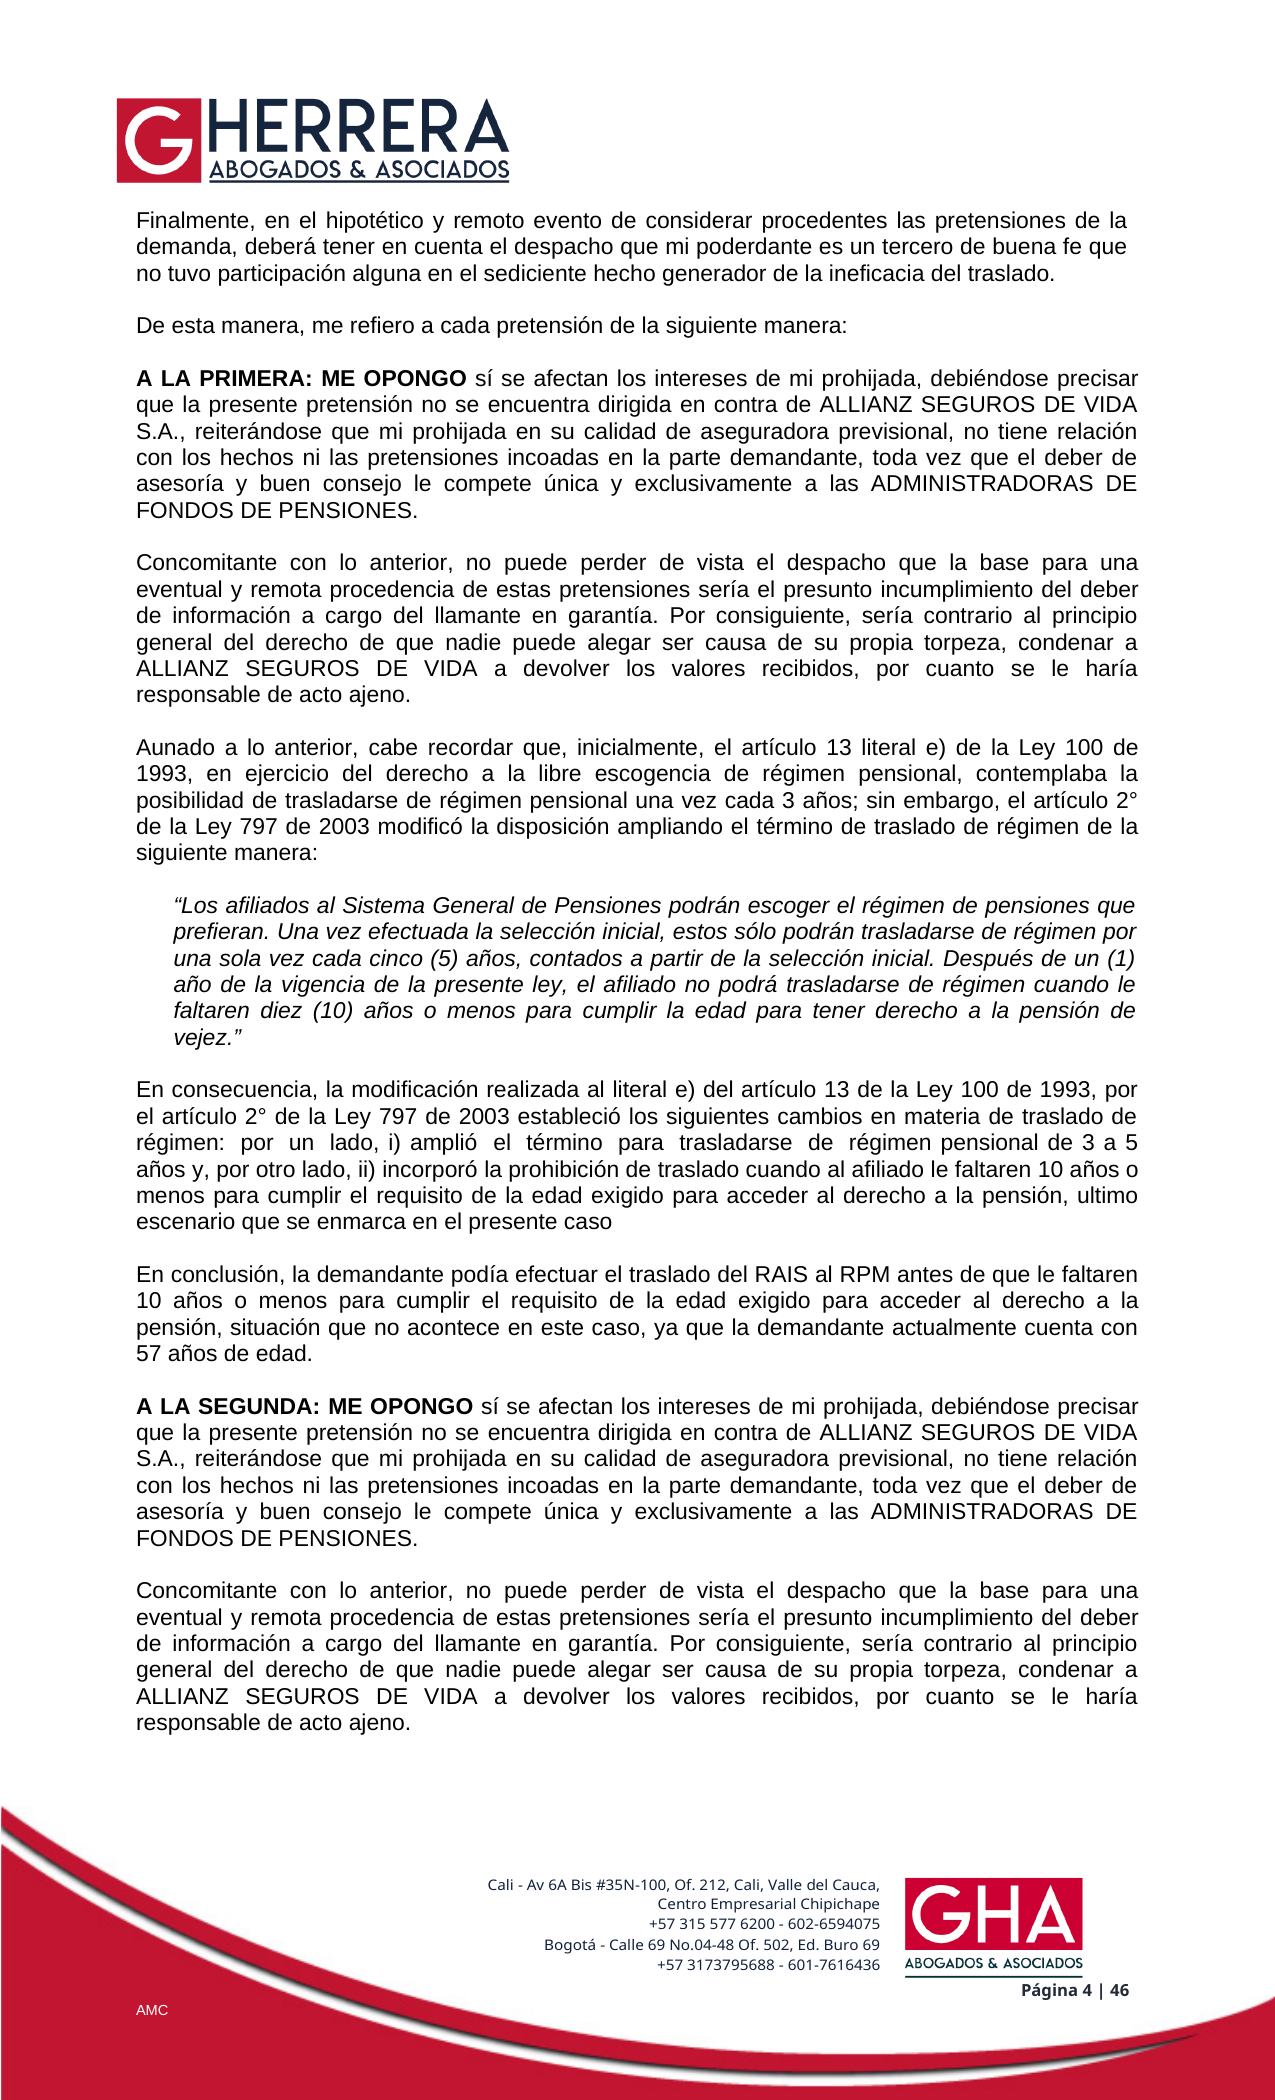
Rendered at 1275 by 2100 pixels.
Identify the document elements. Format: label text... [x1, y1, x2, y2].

text Concomitante con lo anterior, no puede perder de vista el despacho que la base para una eventual y remota procedencia de estas pretensiones sería el presunto incumplimiento del deber de información a cargo del llamante en garantía. Por consiguiente, sería contrario al principio general del derecho de que nadie puede alegar ser causa de su propia torpeza, condenar a ALLIANZ SEGUROS DE VIDA a devolver los valores recibidos, por cuanto se le haría responsable de acto ajeno. [136, 1577, 1139, 1735]
text Aunado a lo anterior, cabe recordar que, inicialmente, el artículo 13 literal e) de la Ley 100 de 1993, en ejercicio del derecho a la libre escogencia de régimen pensional, contemplaba la posibilidad de trasladarse de régimen pensional una vez cada 3 años; sin embargo, el artículo 2° de la Ley 797 de 2003 modificó la disposición ampliando el término de traslado de régimen de la siguiente manera: [136, 734, 1139, 866]
text A LA PRIMERA: ME OPONGO sí se afectan los intereses de mi prohijada, debiéndose precisar que la presente pretensión no se encuentra dirigida en contra de ALLIANZ SEGUROS DE VIDA S.A., reiterándose que mi prohijada en su calidad de aseguradora previsional, no tiene relación con los hechos ni las pretensiones incoadas en la parte demandante, toda vez que el deber de asesoría y buen consejo le compete única y exclusivamente a las ADMINISTRADORAS DE FONDOS DE PENSIONES. [136, 365, 1139, 523]
text En consecuencia, la modificación realizada al literal e) del artículo 13 de la Ley 100 de 1993, por el artículo 2° de la Ley 797 de 2003 estableció los siguientes cambios en materia de traslado de régimen: por un lado, i) amplió el término para trasladarse de régimen pensional de 3 a 5 años y, por otro lado, ii) incorporó la prohibición de traslado cuando al afiliado le faltaren 10 años o menos para cumplir el requisito de la edad exigido para acceder al derecho a la pensión, ultimo escenario que se enmarca en el presente caso [136, 1076, 1139, 1234]
text Finalmente, en el hipotético y remoto evento de considerar procedentes las pretensiones de la demanda, deberá tener en cuenta el despacho que mi poderdante es un tercero de buena fe que no tuvo participación alguna en el sediciente hecho generador de la ineficacia del traslado. [136, 207, 1128, 286]
text “Los afiliados al Sistema General de Pensiones podrán escoger el régimen de pensiones que prefieran. Una vez efectuada la selección inicial, estos sólo podrán trasladarse de régimen por una sola vez cada cinco (5) años, contados a partir de la selección inicial. Después de un (1) año de la vigencia de la presente ley, el afiliado no podrá trasladarse de régimen cuando le faltaren diez (10) años o menos para cumplir la edad para tener derecho a la pensión de vejez.” [173, 892, 1139, 1050]
text En conclusión, la demandante podía efectuar el traslado del RAIS al RPM antes de que le faltaren 10 años o menos para cumplir el requisito de la edad exigido para acceder al derecho a la pensión, situación que no acontece en este caso, ya que la demandante actualmente cuenta con 57 años de edad. [136, 1261, 1139, 1366]
picture [96, 75, 529, 206]
picture [0, 1793, 1275, 2100]
text De esta manera, me refiero a cada pretensión de la siguiente manera: [136, 312, 1127, 338]
text A LA SEGUNDA: ME OPONGO sí se afectan los intereses de mi prohijada, debiéndose precisar que la presente pretensión no se encuentra dirigida en contra de ALLIANZ SEGUROS DE VIDA S.A., reiterándose que mi prohijada en su calidad de aseguradora previsional, no tiene relación con los hechos ni las pretensiones incoadas en la parte demandante, toda vez que el deber de asesoría y buen consejo le compete única y exclusivamente a las ADMINISTRADORAS DE FONDOS DE PENSIONES. [136, 1393, 1139, 1551]
text Concomitante con lo anterior, no puede perder de vista el despacho que la base para una eventual y remota procedencia de estas pretensiones sería el presunto incumplimiento del deber de información a cargo del llamante en garantía. Por consiguiente, sería contrario al principio general del derecho de que nadie puede alegar ser causa de su propia torpeza, condenar a ALLIANZ SEGUROS DE VIDA a devolver los valores recibidos, por cuanto se le haría responsable de acto ajeno. [136, 549, 1139, 707]
